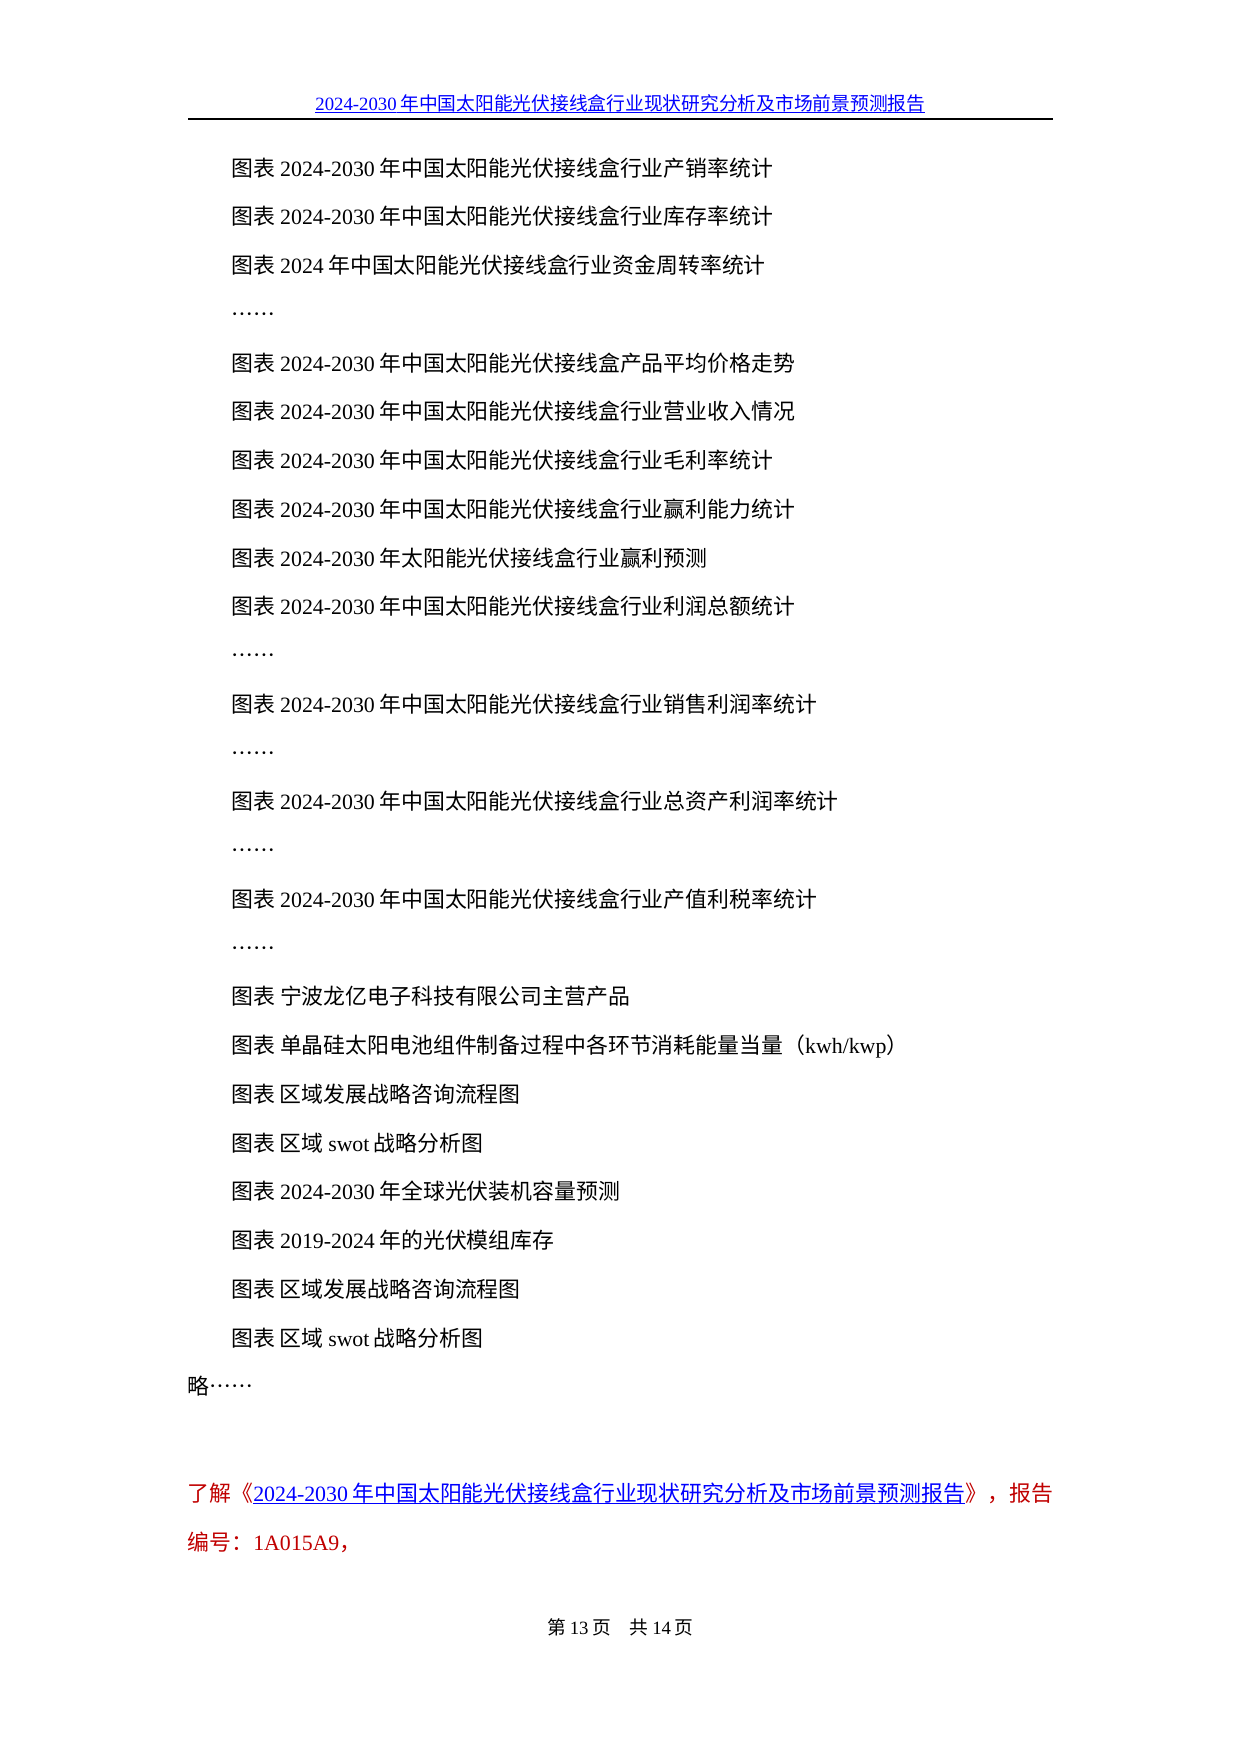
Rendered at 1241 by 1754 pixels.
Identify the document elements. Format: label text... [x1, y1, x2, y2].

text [187, 150, 1053, 1401]
text 了解《2024-2030年中国太阳能光伏接线盒行业现状研究分析及市场前景预测报告》，报告编号：1A015A9， [187, 1475, 1053, 1557]
